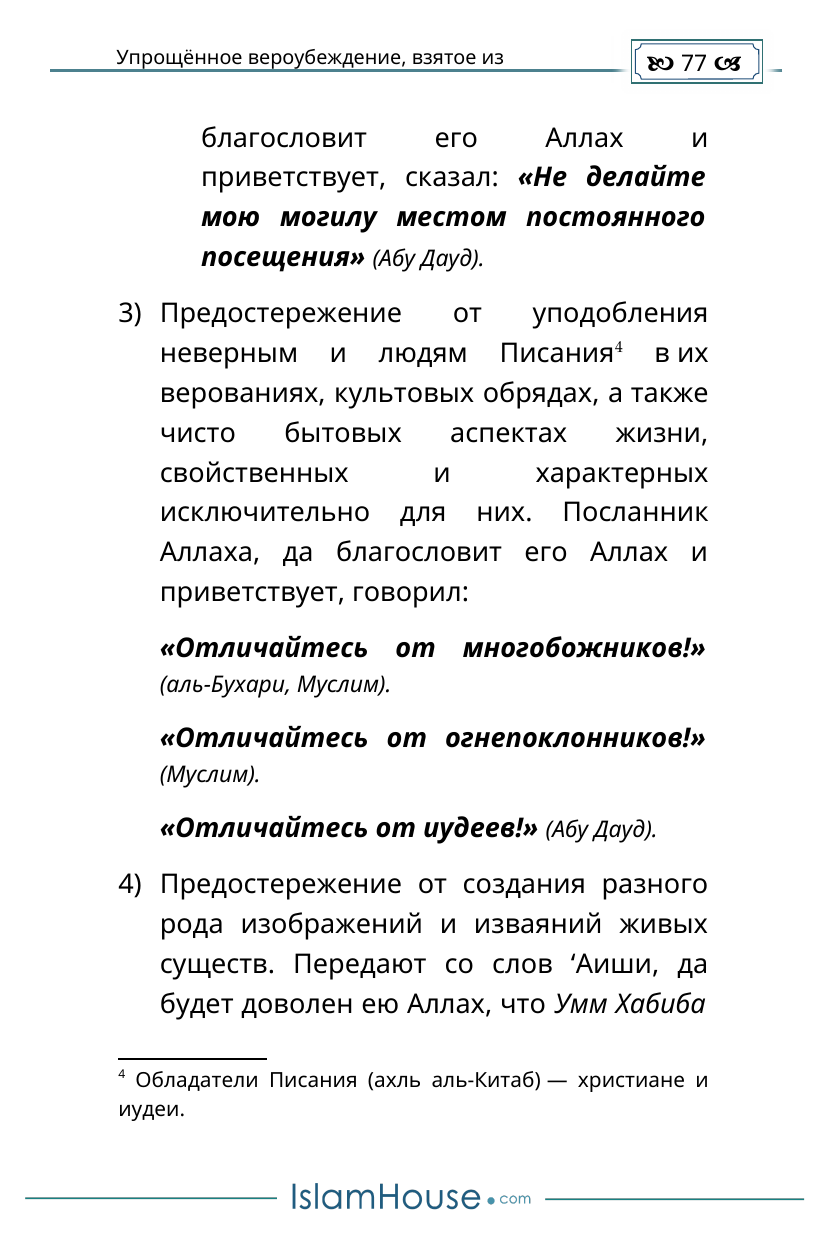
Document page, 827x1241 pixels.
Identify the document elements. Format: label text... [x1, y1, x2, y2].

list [118, 865, 709, 1021]
picture [18, 1177, 277, 1215]
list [159, 118, 709, 274]
text «Отличайтесь от огнепоклонников!» (Муслим). [159, 719, 709, 789]
list 3) Предостережение от уподобления неверным и людям Писания в их верованиях, культовых обрядах, а также чисто бытовых аспектах жизни, свойственных и характерных исключительно для них. Посланник Аллаха, да благословит его Аллах и приветствует, говорил: [118, 294, 709, 609]
text «Отличайтесь от многобожников!» (аль-Бухари, Муслим). [159, 629, 709, 699]
text «Отличайтесь от иудеев!» (Абу Дауд). [159, 808, 709, 845]
picture [284, 1178, 805, 1216]
